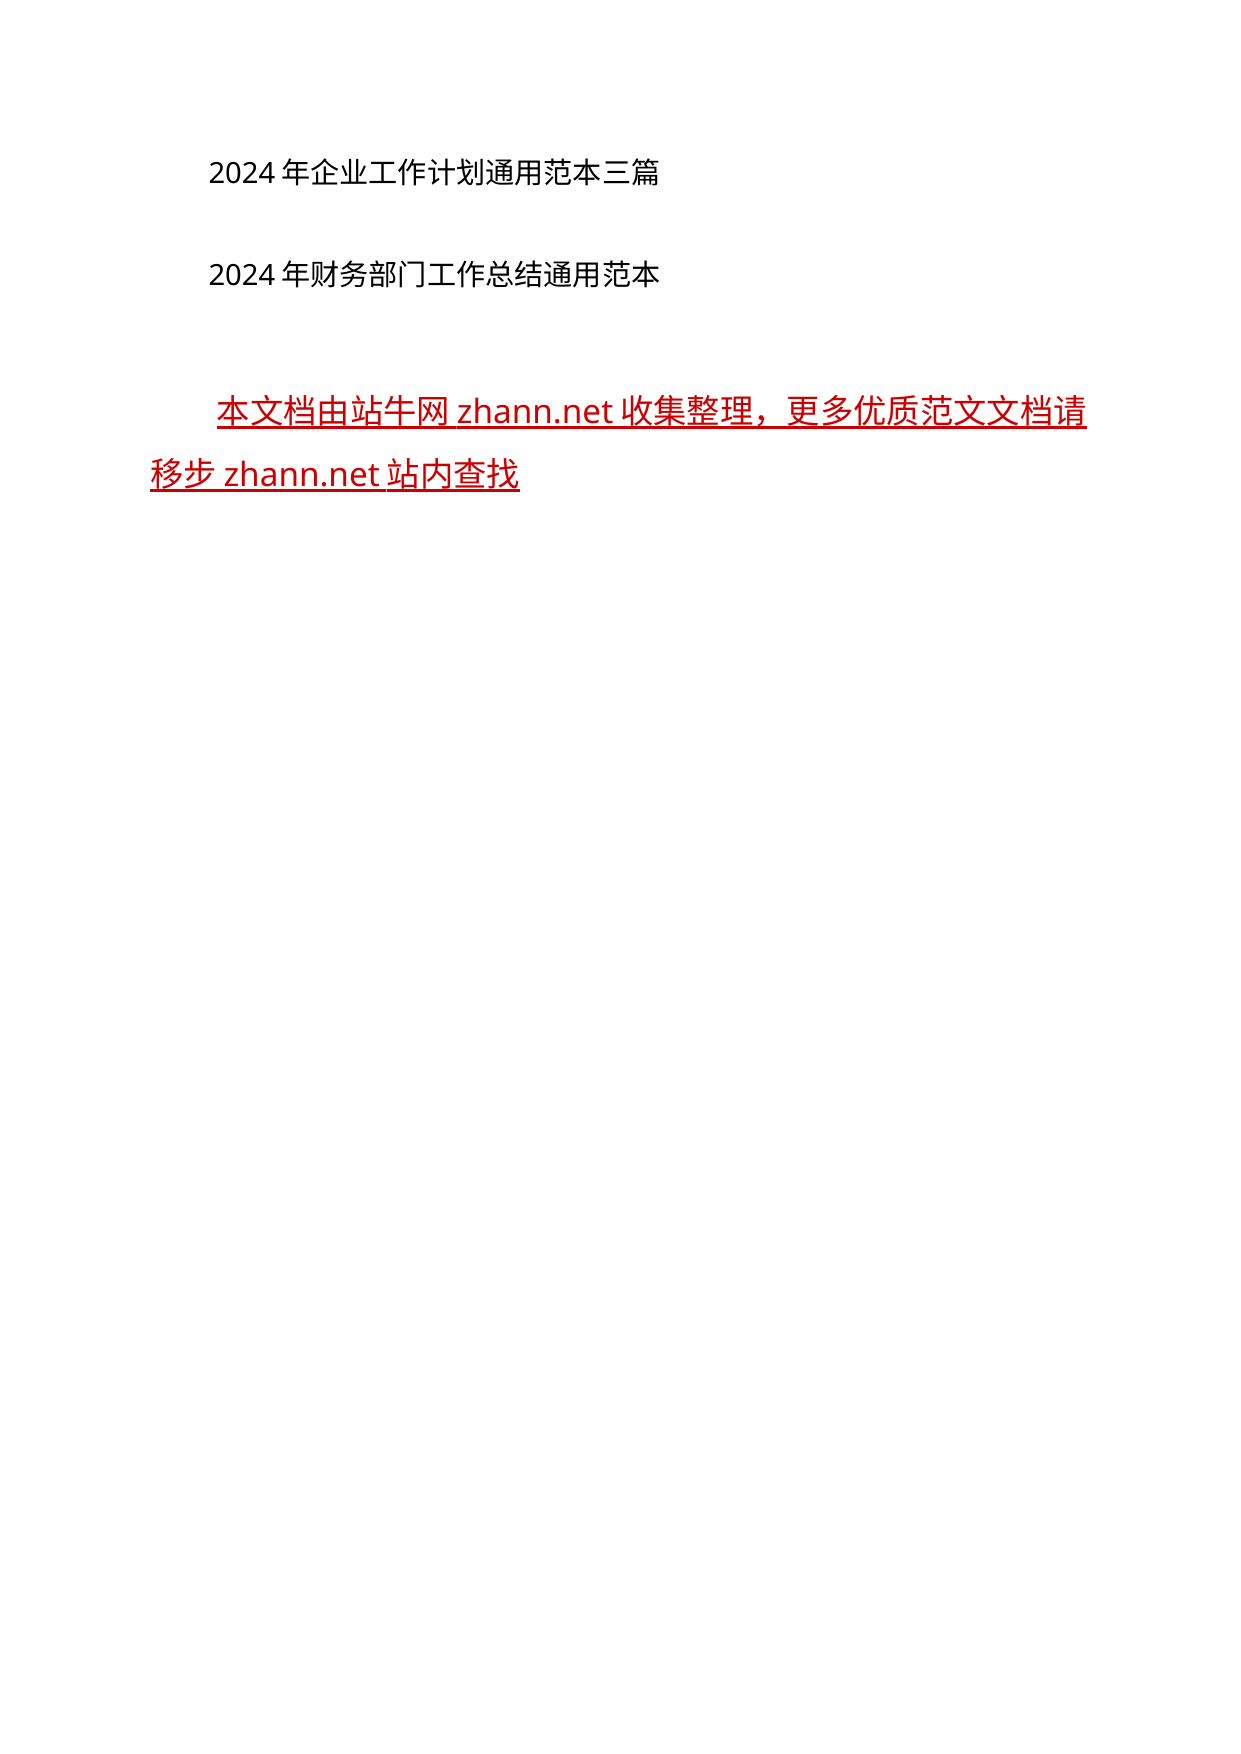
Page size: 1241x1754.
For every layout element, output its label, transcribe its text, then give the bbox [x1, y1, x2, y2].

text 本文档由站牛网zhann.net收集整理，更多优质范文文档请移步zhann.net站内查找 [150, 385, 1090, 496]
text 2024年企业工作计划通用范本三篇 [150, 150, 1090, 192]
text 2024年财务部门工作总结通用范本 [150, 252, 1090, 294]
